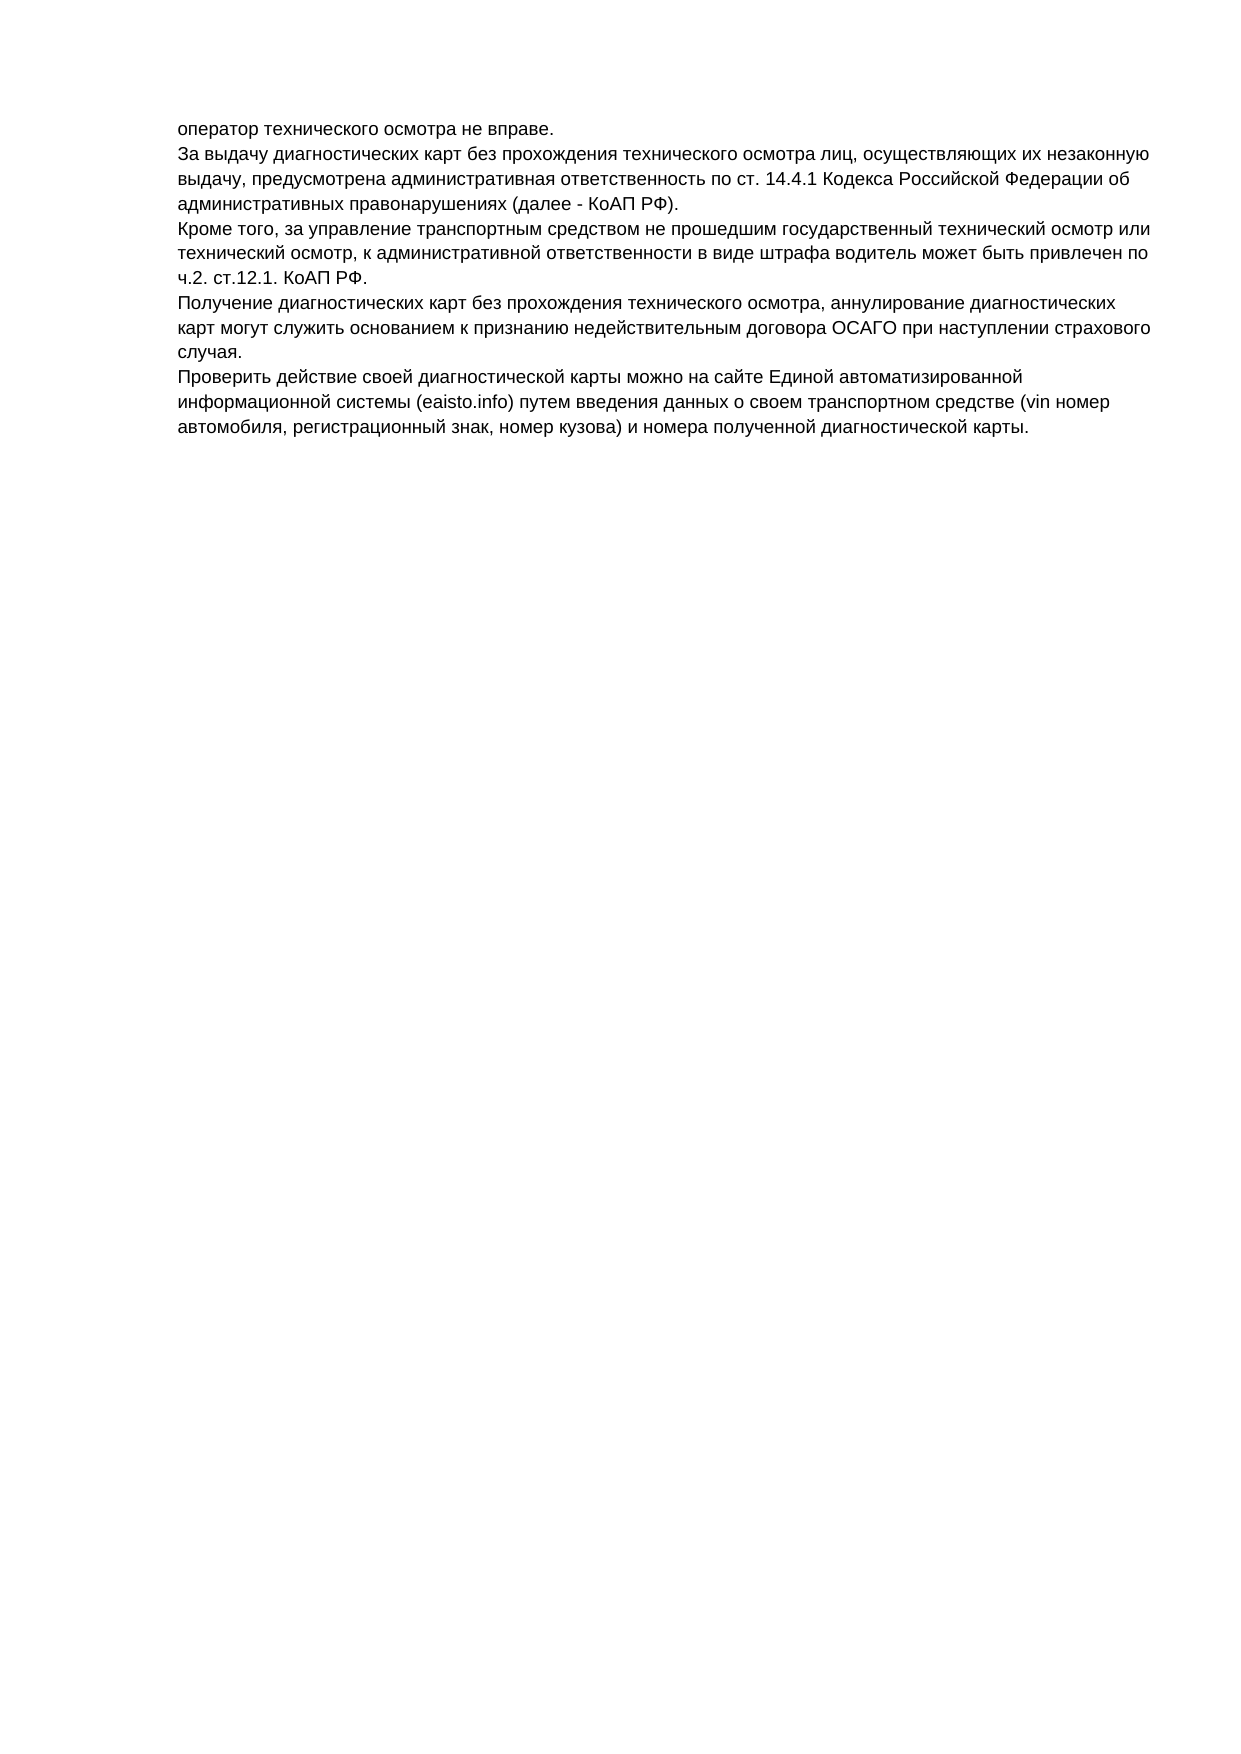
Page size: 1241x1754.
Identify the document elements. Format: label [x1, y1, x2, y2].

text [177, 118, 1152, 437]
